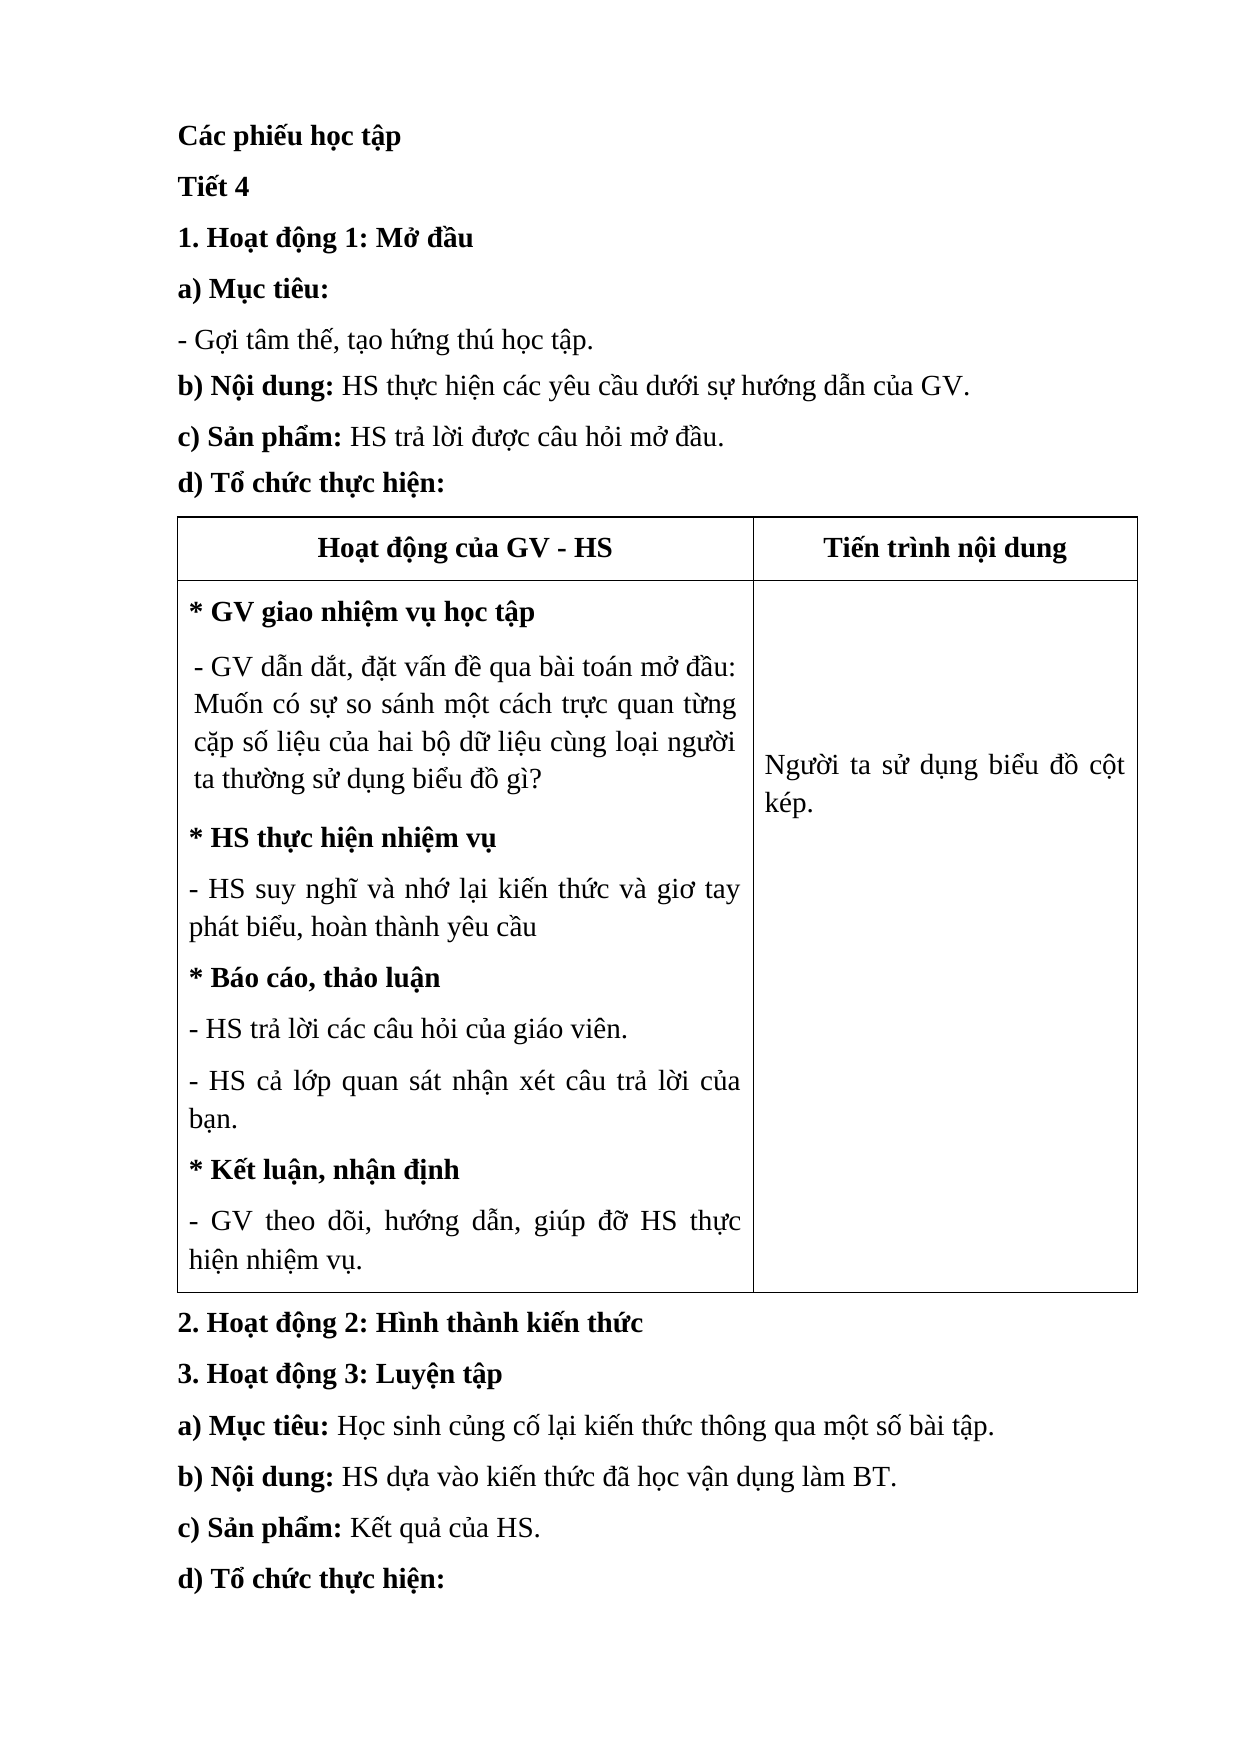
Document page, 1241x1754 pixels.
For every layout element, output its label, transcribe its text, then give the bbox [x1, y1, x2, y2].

text c) Sản phẩm: Kết quả của HS. [177, 1510, 1122, 1543]
table_cell Người ta sử dụng biểu đồ cột kép. [754, 581, 1137, 1292]
text 1. Hoạt động 1: Mở đầuID132022KNTTSTT 66 [177, 220, 1122, 254]
table_header Tiến trình nội dung [754, 518, 1137, 580]
text Các phiếu học tập [177, 118, 1122, 152]
text b) Nội dung: HS thực hiện các yêu cầu dưới sự hướng dẫn của GV. [177, 368, 1122, 402]
text a) Mục tiêu: [177, 271, 1122, 305]
text 3. Hoạt động 3: Luyện tập [177, 1357, 1122, 1390]
text - Gợi tâm thế, tạo hứng thú học tập. [177, 322, 1122, 356]
text d) Tổ chức thực hiện: [177, 1561, 1122, 1594]
text Tiết 4 [177, 169, 1122, 203]
text c) Sản phẩm: HS trả lời được câu hỏi mở đầu. [177, 419, 1122, 453]
table_cell * GV giao nhiệm vụ học tập - GV dẫn dắt, đặt vấn đề qua bài toán mở đầu: Muốn có sự so sánh một cách trực quan từng cặp số liệu của hai bộ dữ liệu cùng loại người ta thường sử dụng biểu đồ gì? * HS thực hiện nhiệm vụ - HS suy nghĩ và nhớ lại kiến thức và giơ tay phát biểu, hoàn thành yêu cầu * Báo cáo, thảo luận - HS trả lời các câu hỏi của giáo viên. - HS cả lớp quan sát nhận xét câu trả lời của bạn. * Kết luận, nhận định - GV theo dõi, hướng dẫn, giúp đỡ HS thực hiện nhiệm vụ. [178, 581, 753, 1292]
table_header Hoạt động của GV - HS [178, 518, 753, 580]
text b) Nội dung: HS dựa vào kiến thức đã học vận dụng làm BT. [177, 1459, 1122, 1492]
text 2. Hoạt động 2: Hình thành kiến thức [177, 1306, 1122, 1339]
text d) Tổ chức thực hiện: [177, 465, 1122, 499]
text a) Mục tiêu: Học sinh củng cố lại kiến thức thông qua một số bài tập. [177, 1408, 1122, 1441]
